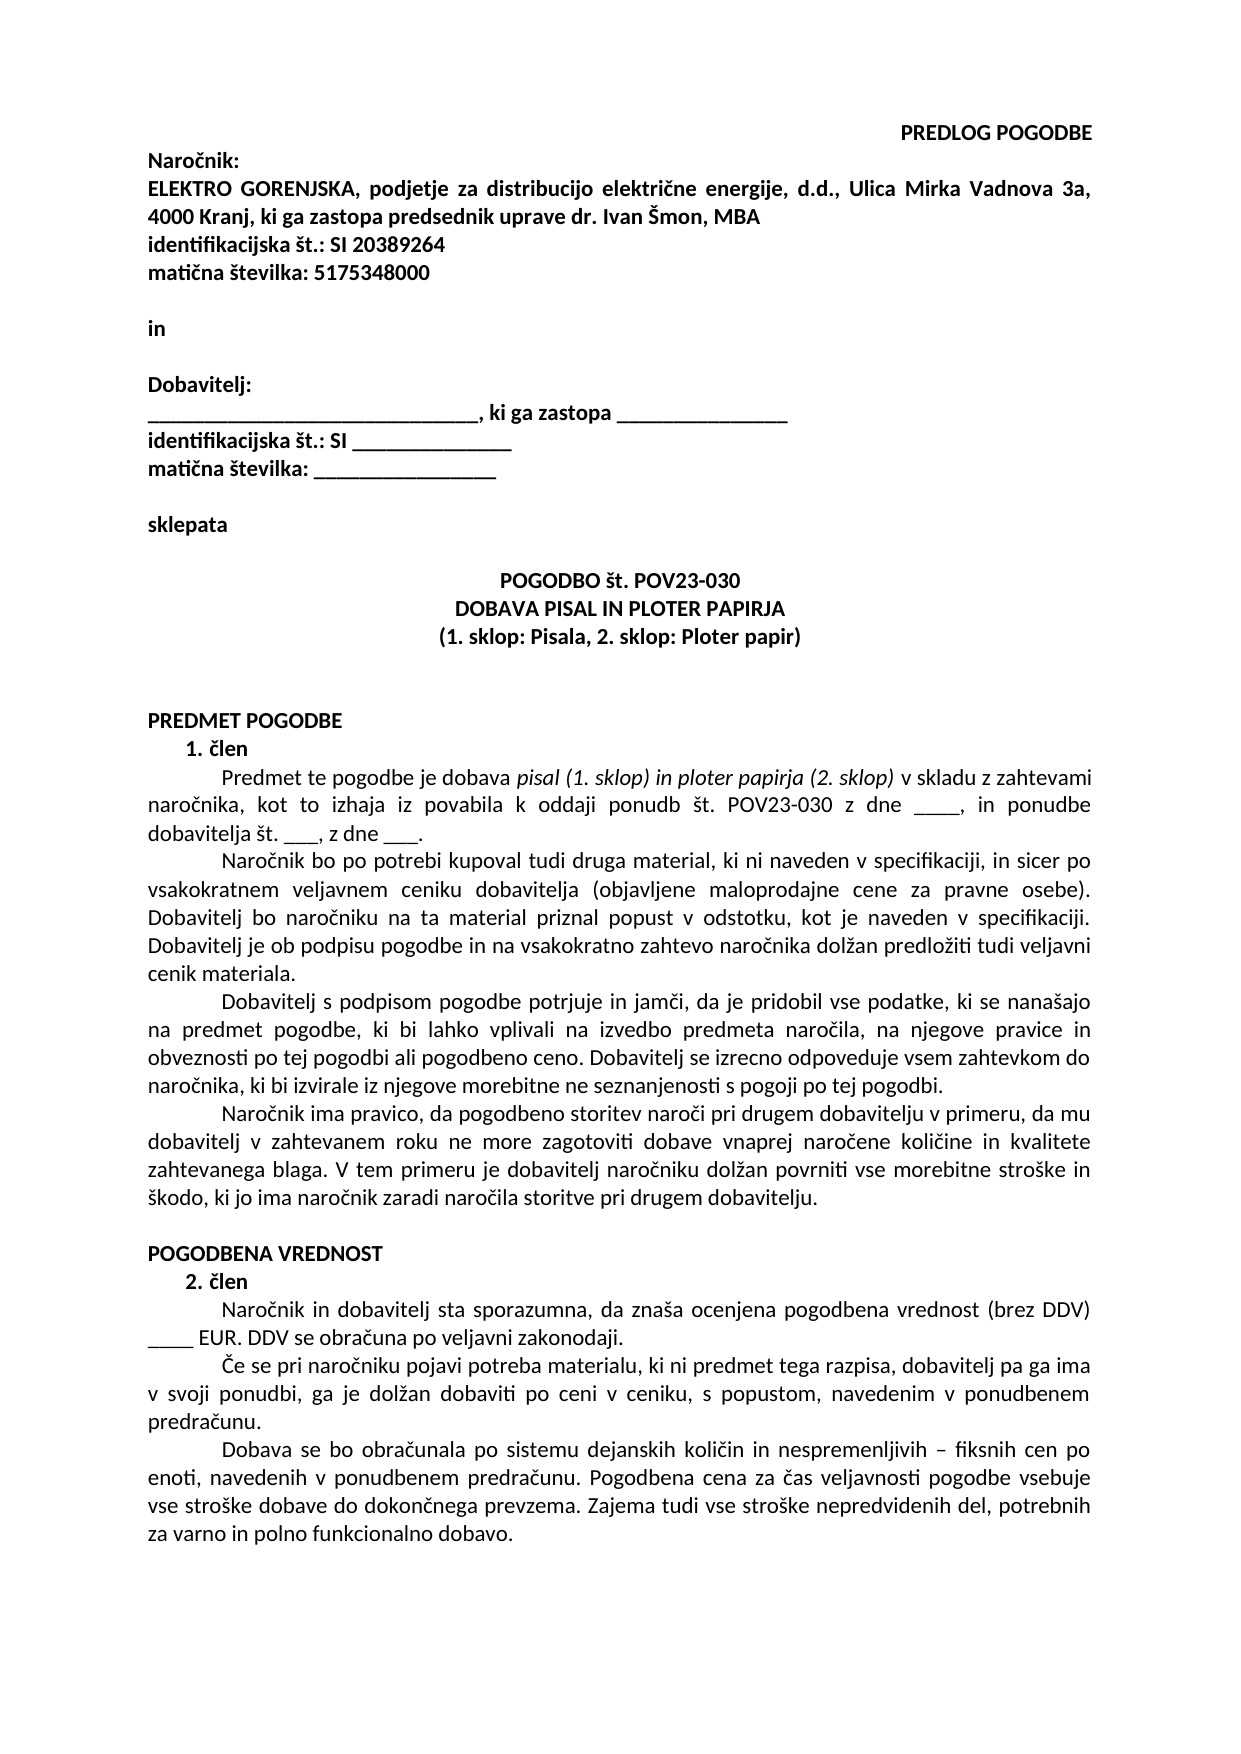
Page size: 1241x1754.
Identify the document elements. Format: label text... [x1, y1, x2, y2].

text Dobavitelj s podpisom pogodbe potrjuje in jamči, da je pridobil vse podatke, ki se nanašajo na predmet pogodbe, ki bi lahko vplivali na izvedbo predmeta naročila, na njegove pravice in obveznosti po tej pogodbi ali pogodbeno ceno. Dobavitelj se izrecno odpoveduje vsem zahtevkom do naročnika, ki bi izvirale iz njegove morebitne ne seznanjenosti s pogoji po tej pogodbi. [148, 987, 1092, 1099]
text _____________________________, ki ga zastopa _______________ [148, 398, 1092, 426]
list člen [185, 1267, 1092, 1295]
text Naročnik: [148, 146, 1092, 174]
text matična številka: ________________ [148, 454, 1092, 482]
text Naročnik in dobavitelj sta sporazumna, da znaša ocenjena pogodbena vrednost (brez DDV) ____ EUR. DDV se obračuna po veljavni zakonodaji. [148, 1295, 1092, 1351]
text sklepata [148, 510, 1092, 538]
text POGODBO št. POV23-030 [148, 566, 1092, 594]
list člen [185, 734, 1092, 763]
text POGODBENA VREDNOST [148, 1239, 1092, 1267]
text PREDMET POGODBE [148, 707, 1092, 734]
text ELEKTRO GORENJSKA, podjetje za distribucijo električne energije, d.d., Ulica Mirka Vadnova 3a, 4000 Kranj, ki ga zastopa predsednik uprave dr. Ivan Šmon, MBA [148, 174, 1092, 230]
text Dobava se bo obračunala po sistemu dejanskih količin in nespremenljivih – fiksnih cen po enoti, navedenih v ponudbenem predračunu. Pogodbena cena za čas veljavnosti pogodbe vsebuje vse stroške dobave do dokončnega prevzema. Zajema tudi vse stroške nepredvidenih del, potrebnih za varno in polno funkcionalno dobavo. [148, 1435, 1092, 1547]
text Naročnik ima pravico, da pogodbeno storitev naroči pri drugem dobavitelju v primeru, da mu dobavitelj v zahtevanem roku ne more zagotoviti dobave vnaprej naročene količine in kvalitete zahtevanega blaga. V tem primeru je dobavitelj naročniku dolžan povrniti vse morebitne stroške in škodo, ki jo ima naročnik zaradi naročila storitve pri drugem dobavitelju. [148, 1099, 1092, 1211]
text Naročnik bo po potrebi kupoval tudi druga material, ki ni naveden v specifikaciji, in sicer po vsakokratnem veljavnem ceniku dobavitelja (objavljene maloprodajne cene za pravne osebe). Dobavitelj bo naročniku na ta material priznal popust v odstotku, kot je naveden v specifikaciji. Dobavitelj je ob podpisu pogodbe in na vsakokratno zahtevo naročnika dolžan predložiti tudi veljavni cenik materiala. [148, 847, 1092, 987]
text identifikacijska št.: SI ______________ [148, 426, 1092, 454]
text Če se pri naročniku pojavi potreba materialu, ki ni predmet tega razpisa, dobavitelj pa ga ima v svoji ponudbi, ga je dolžan dobaviti po ceni v ceniku, s popustom, navedenim v ponudbenem predračunu. [148, 1351, 1092, 1435]
text identifikacijska št.: SI 20389264 [148, 230, 1092, 258]
text Predmet te pogodbe je dobava pisal (1. sklop) in ploter papirja (2. sklop) v skladu z zahtevami naročnika, kot to izhaja iz povabila k oddaji ponudb št. POV23-030 z dne ____, in ponudbe dobavitelja št. ___, z dne ___. [148, 763, 1092, 847]
text matična številka: 5175348000 [148, 258, 1092, 286]
text in [148, 314, 1092, 342]
text (1. sklop: Pisala, 2. sklop: Ploter papir) [148, 622, 1092, 651]
text DOBAVA PISAL IN PLOTER PAPIRJA [148, 594, 1092, 622]
text Dobavitelj: [148, 370, 1092, 398]
text PREDLOG POGODBE [148, 118, 1092, 146]
